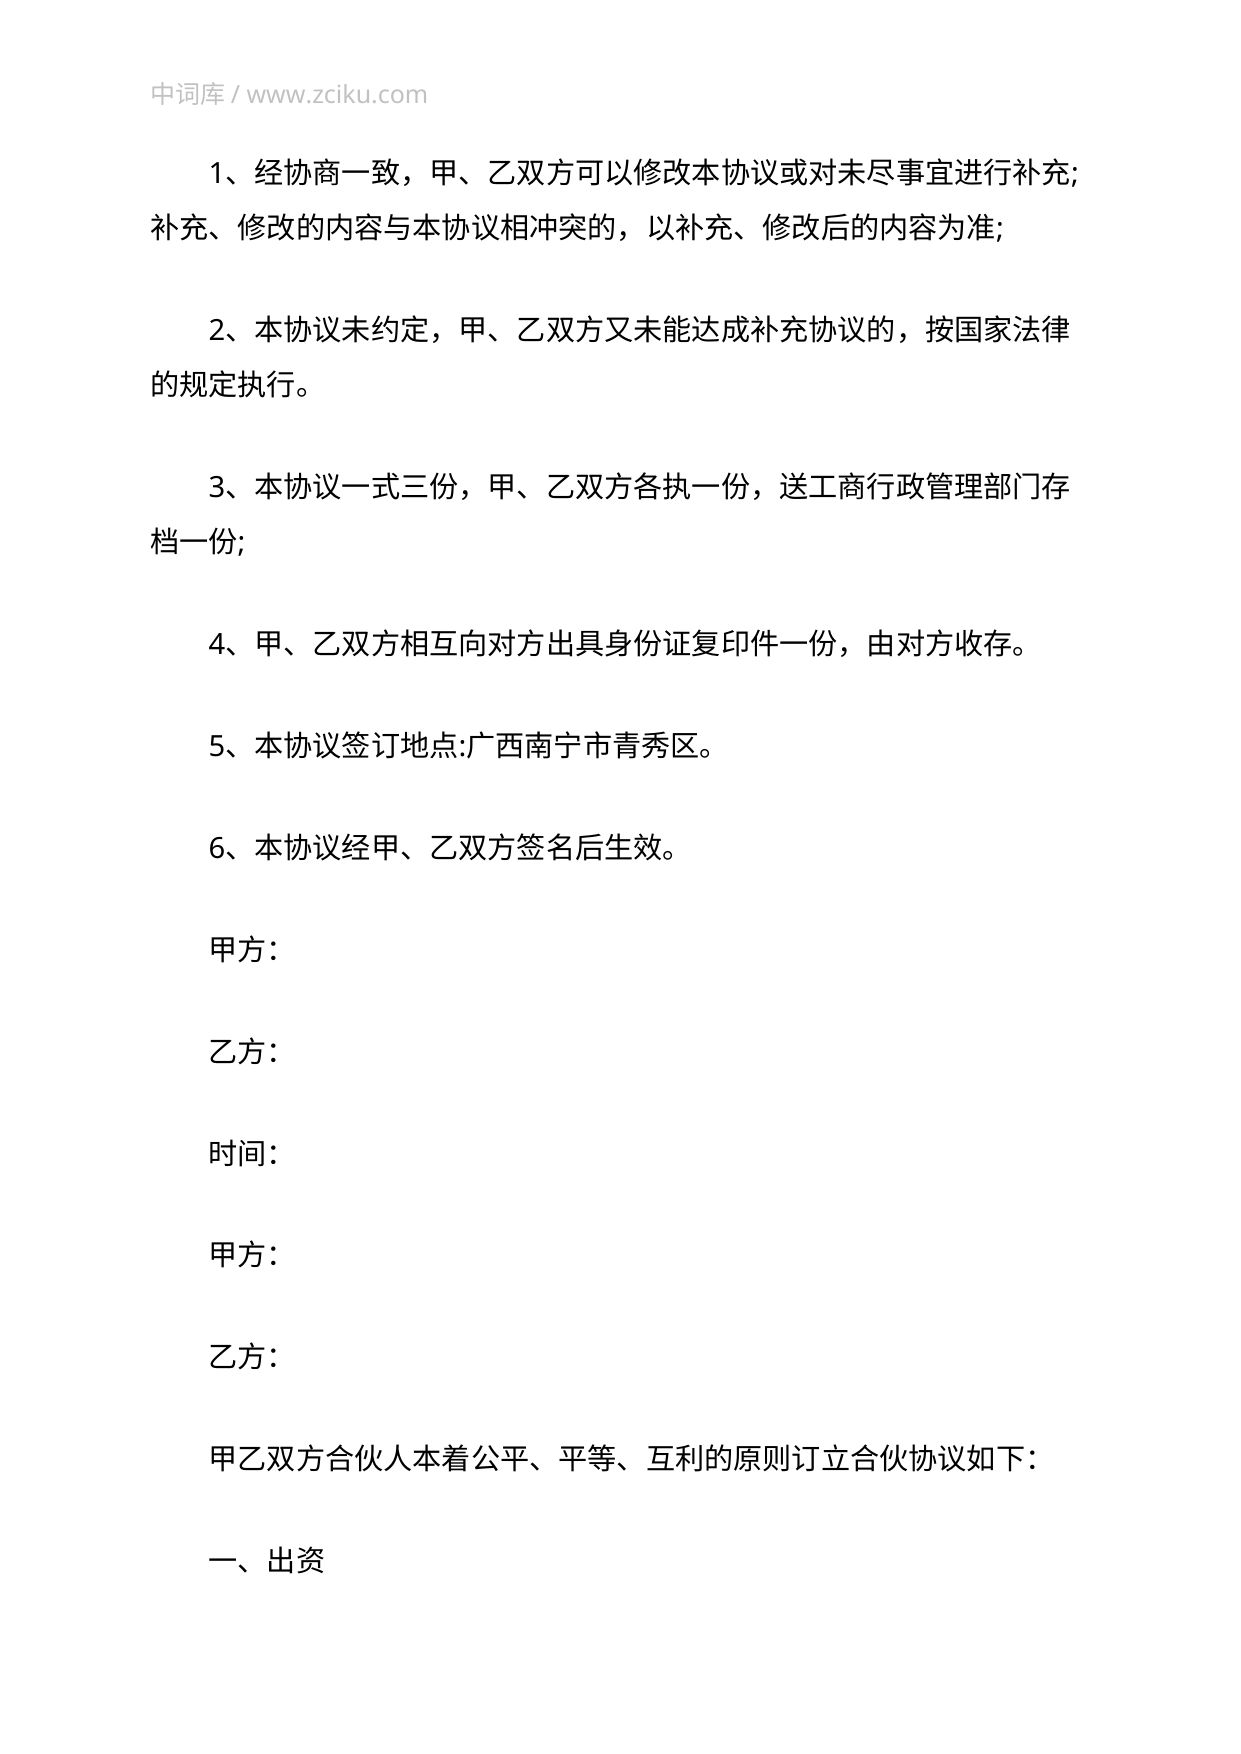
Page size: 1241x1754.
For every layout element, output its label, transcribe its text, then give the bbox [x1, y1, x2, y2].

text 甲乙双方合伙人本着公平、平等、互利的原则订立合伙协议如下： [150, 1436, 1090, 1478]
text 4、甲、乙双方相互向对方出具身份证复印件一份，由对方收存。 [150, 621, 1090, 663]
text 甲方： [150, 927, 1090, 969]
text 1、经协商一致，甲、乙双方可以修改本协议或对未尽事宜进行补充;补充、修改的内容与本协议相冲突的，以补充、修改后的内容为准; [150, 150, 1090, 247]
text 乙方： [150, 1334, 1090, 1376]
text 2、本协议未约定，甲、乙双方又未能达成补充协议的，按国家法律的规定执行。 [150, 307, 1090, 404]
text 一、出资 [150, 1537, 1090, 1579]
text 6、本协议经甲、乙双方签名后生效。 [150, 825, 1090, 867]
text 5、本协议签订地点:广西南宁市青秀区。 [150, 723, 1090, 765]
text 时间： [150, 1130, 1090, 1172]
text 乙方： [150, 1028, 1090, 1071]
text 3、本协议一式三份，甲、乙双方各执一份，送工商行政管理部门存档一份; [150, 464, 1090, 561]
text 甲方： [150, 1232, 1090, 1274]
